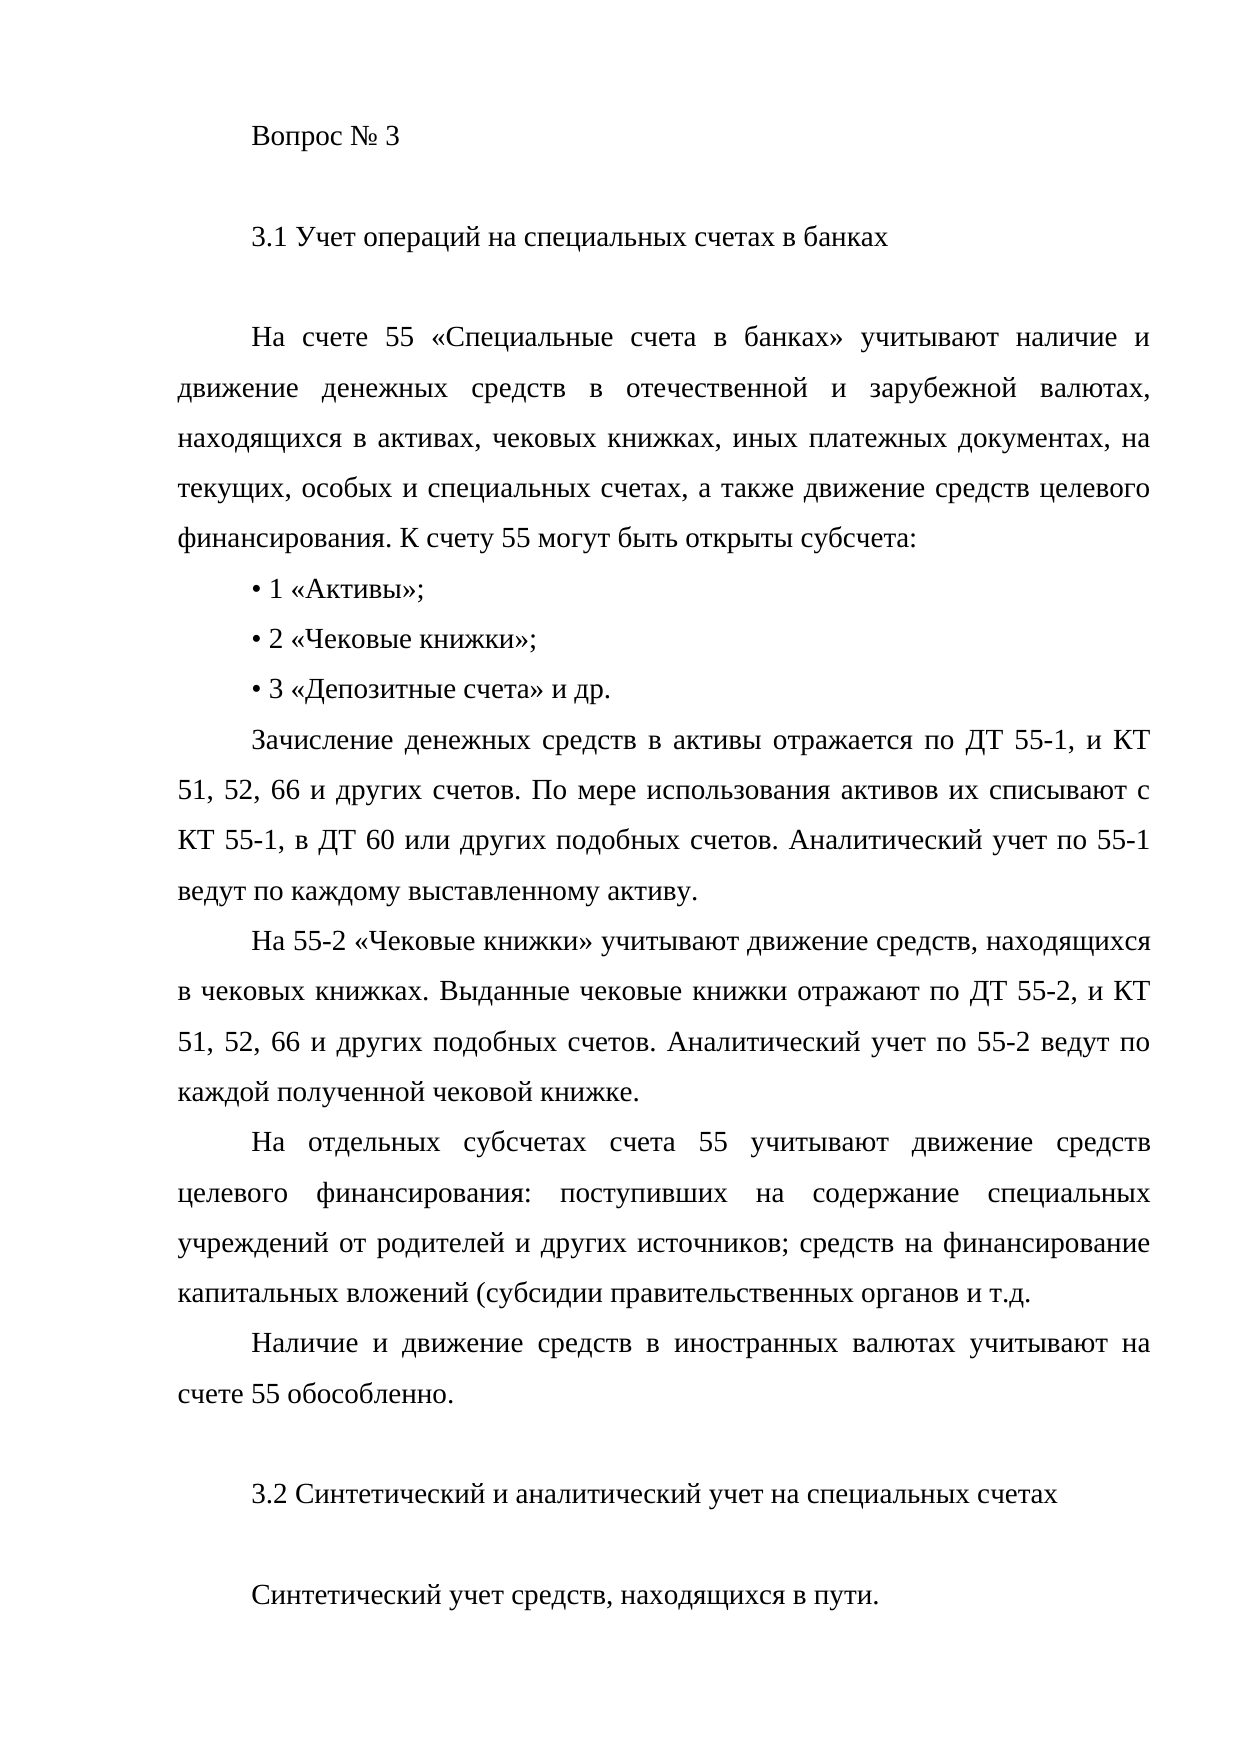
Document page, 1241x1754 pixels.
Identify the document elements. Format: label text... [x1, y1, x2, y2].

text • 2 «Чековые книжки»; [177, 621, 1152, 655]
text Синтетический учет средств, находящихся в пути. [177, 1577, 1152, 1611]
text Вопрос № 3 [177, 118, 1152, 152]
text Наличие и движение средств в иностранных валютах учитывают на счете 55 обособленно. [177, 1326, 1152, 1409]
text На отдельных субсчетах счета 55 учитывают движение средств целевого финансирования: поступивших на содержание специальных учреждений от родителей и других источников; средств на финансирование капитальных вложений (субсидии правительственных органов и т.д. [177, 1124, 1152, 1309]
text • 1 «Активы»; [177, 571, 1152, 604]
text 3.1 Учет операций на специальных счетах в банках [177, 219, 1152, 252]
text 3.2 Синтетический и аналитический учет на специальных счетах [177, 1477, 1152, 1510]
text На 55-2 «Чековые книжки» учитывают движение средств, находящихся в чековых книжках. Выданные чековые книжки отражают по ДТ 55-2, и КТ 51, 52, 66 и других подобных счетов. Аналитический учет по 55-2 ведут по каждой полученной чековой книжке. [177, 923, 1152, 1108]
text Зачисление денежных средств в активы отражается по ДТ 55-1, и КТ 51, 52, 66 и других счетов. По мере использования активов их списывают с КТ 55-1, в ДТ 60 или других подобных счетов. Аналитический учет по 55-1 ведут по каждому выставленному активу. [177, 722, 1152, 906]
text На счете 55 «Специальные счета в банках» учитывают наличие и движение денежных средств в отечественной и зарубежной валютах, находящихся в активах, чековых книжках, иных платежных документах, на текущих, особых и специальных счетах, а также движение средств целевого финансирования. К счету 55 могут быть открыты субсчета: [177, 319, 1152, 554]
text • 3 «Депозитные счета» и др. [177, 672, 1152, 705]
